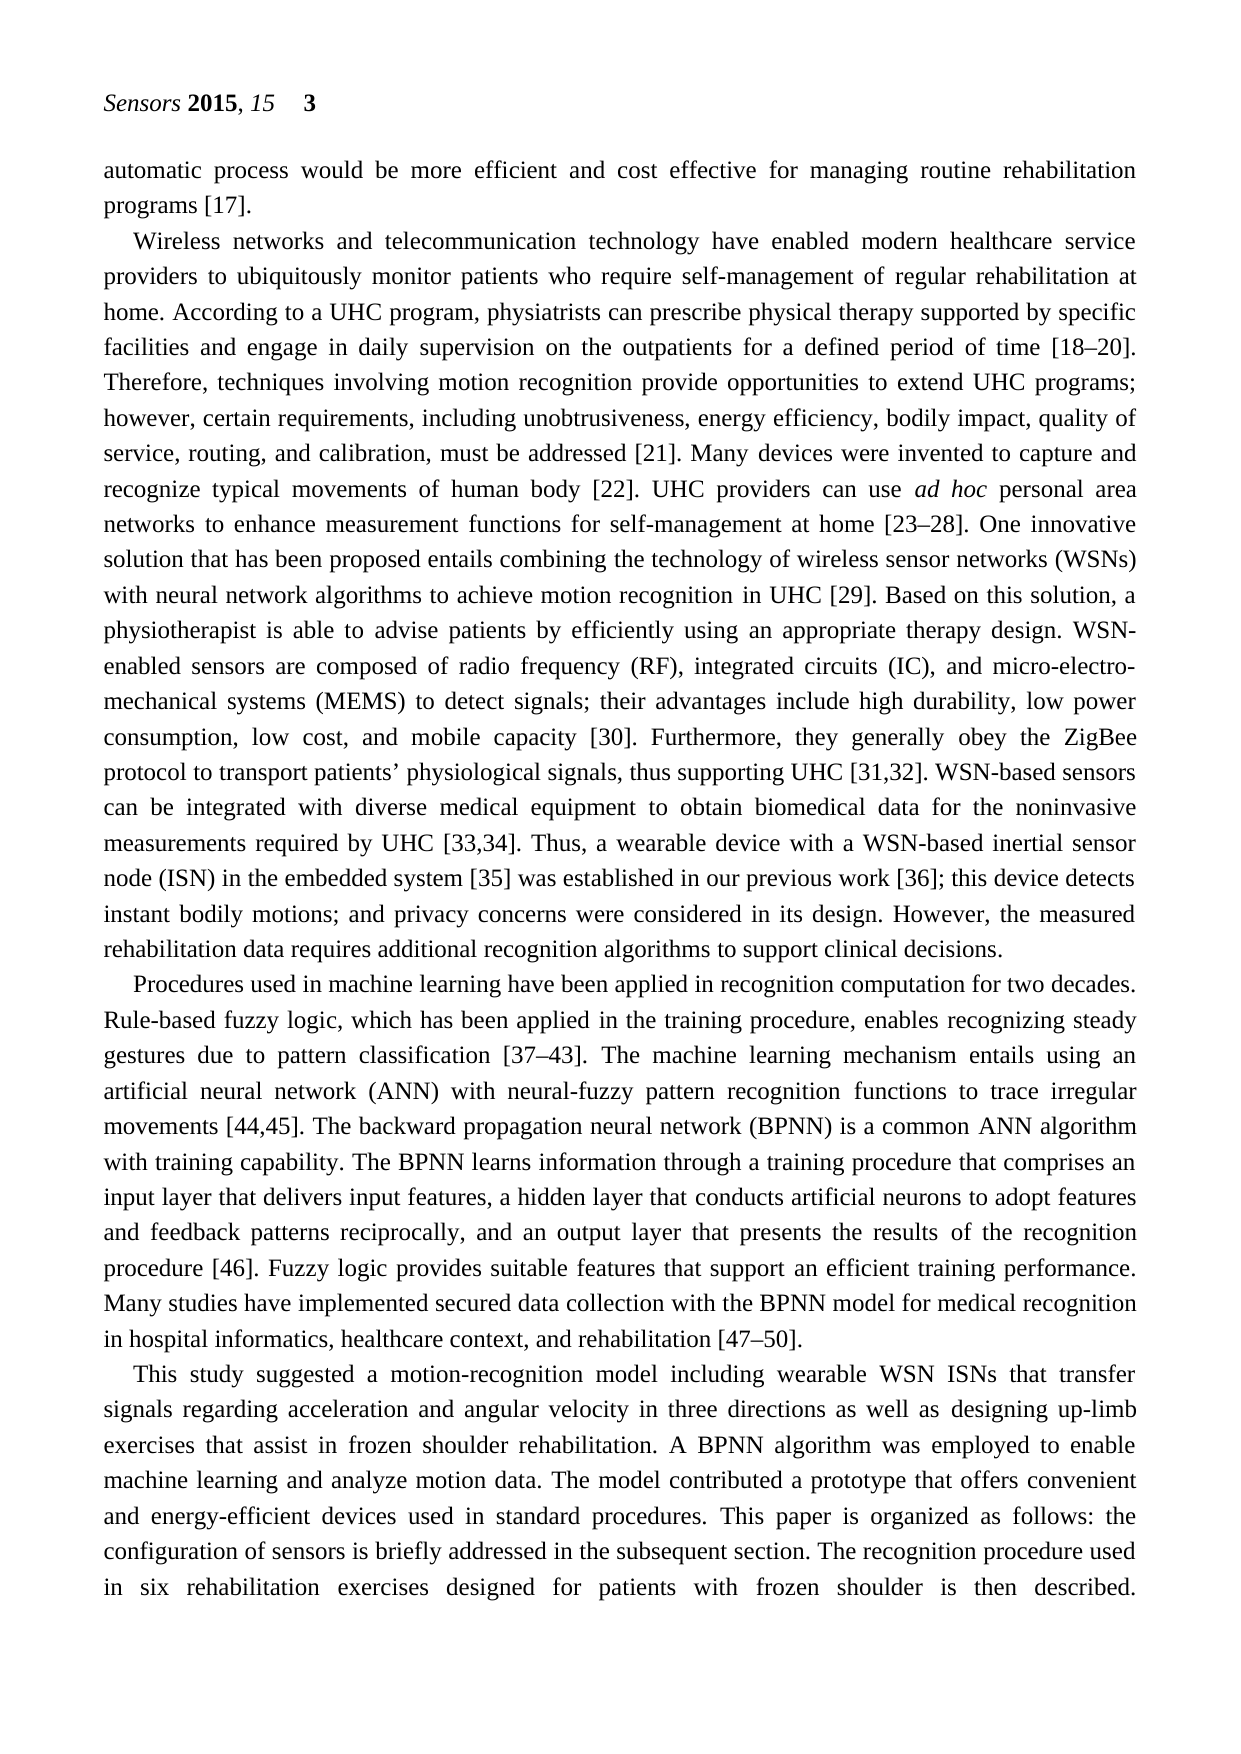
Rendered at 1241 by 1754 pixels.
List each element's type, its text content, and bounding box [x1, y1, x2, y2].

text Procedures used in machine learning have been applied in recognition computation for two decades. Rule-based fuzzy logic, which has been applied in the training procedure, enables recognizing steady gestures due to pattern classification [37–43]. The machine learning mechanism entails using an artificial neural network (ANN) with neural-fuzzy pattern recognition functions to trace irregular movements [44,45]. The backward propagation neural network (BPNN) is a common ANN algorithm with training capability. The BPNN learns information through a training procedure that comprises an input layer that delivers input features, a hidden layer that conducts artificial neurons to adopt features and feedback patterns reciprocally, and an output layer that presents the results of the recognition procedure [46]. Fuzzy logic provides suitable features that support an efficient training performance. Many studies have implemented secured data collection with the BPNN model for medical recognition in hospital informatics, healthcare context, and rehabilitation [47–50]. [103, 963, 1137, 1352]
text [103, 1352, 1137, 1600]
text Wireless networks and telecommunication technology have enabled modern healthcare service providers to ubiquitously monitor patients who require self-management of regular rehabilitation at home. According to a UHC program, physiatrists can prescribe physical therapy supported by specific facilities and engage in daily supervision on the outpatients for a defined period of time [18–20]. Therefore, techniques involving motion recognition provide opportunities to extend UHC programs; however, certain requirements, including unobtrusiveness, energy efficiency, bodily impact, quality of service, routing, and calibration, must be addressed [21]. Many devices were invented to capture and recognize typical movements of human body [22]. UHC providers can use ad hoc personal area networks to enhance measurement functions for self-management at home [23–28]. One innovative solution that has been proposed entails combining the technology of wireless sensor networks (WSNs) with neural network algorithms to achieve motion recognition in UHC [29]. Based on this solution, a physiotherapist is able to advise patients by efficiently using an appropriate therapy design. WSN-enabled sensors are composed of radio frequency (RF), integrated circuits (IC), and micro-electro-mechanical systems (MEMS) to detect signals; their advantages include high durability, low power consumption, low cost, and mobile capacity [30]. Furthermore, they generally obey the ZigBee protocol to transport patients’ physiological signals, thus supporting UHC [31,32]. WSN-based sensors can be integrated with diverse medical equipment to obtain biomedical data for the noninvasive measurements required by UHC [33,34]. Thus, a wearable device with a WSN-based inertial sensor node (ISN) in the embedded system [35] was established in our previous work [36]; this device detects instant bodily motions; and privacy concerns were considered in its design. However, the measured rehabilitation data requires additional recognition algorithms to support clinical decisions. [103, 219, 1137, 963]
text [103, 148, 1137, 219]
